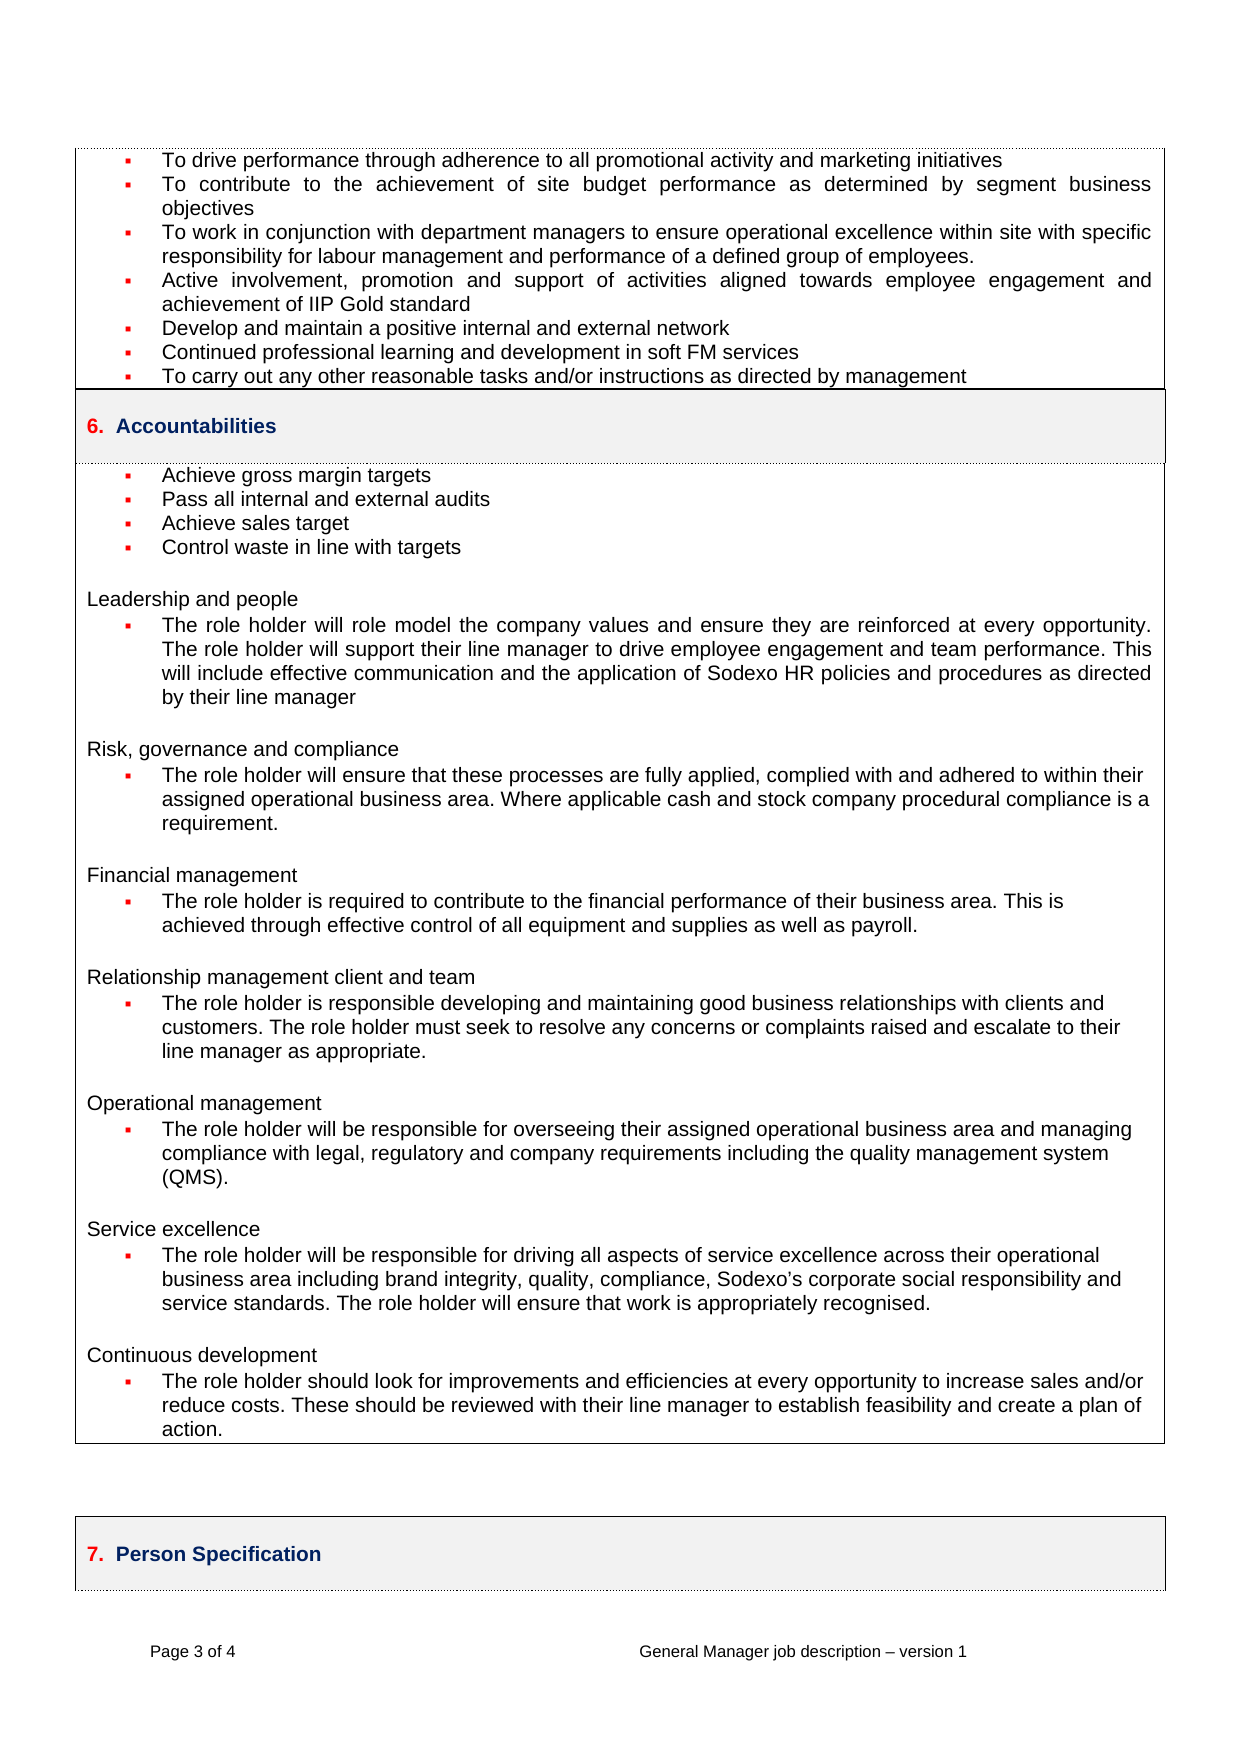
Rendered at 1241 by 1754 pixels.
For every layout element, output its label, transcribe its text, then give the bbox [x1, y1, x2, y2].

table_header 7. Person Specification [76, 1517, 1165, 1590]
table_header 6. Accountabilities [76, 390, 1165, 463]
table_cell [76, 148, 1164, 388]
table_cell Achieve gross margin targets Pass all internal and external audits Achieve sales target Control waste in line with targets Leadership and people The role holder will role model the company values and ensure they are reinforced at every opportunity. The role holder will support their line manager to drive employee engagement and team performance. This will include effective communication and the application of Sodexo HR policies and procedures as directed by their line manager Risk, governance and compliance The role holder will ensure that these processes are fully applied, complied with and adhered to within their assigned operational business area. Where applicable cash and stock company procedural compliance is a requirement. Financial management The role holder is required to contribute to the financial performance of their business area. This is achieved through effective control of all equipment and supplies as well as payroll. Relationship management client and team The role holder is responsible developing and maintaining good business relationships with clients and customers. The role holder must seek to resolve any concerns or complaints raised and escalate to their line manager as appropriate. Operational management The role holder will be responsible for overseeing their assigned operational business area and managing compliance with legal, regulatory and company requirements including the quality management system (QMS). Service excellence The role holder will be responsible for driving all aspects of service excellence across their operational business area including brand integrity, quality, compliance, Sodexo’s corporate social responsibility and service standards. The role holder will ensure that work is appropriately recognised. Continuous development The role holder should look for improvements and efficiencies at every opportunity to increase sales and/or reduce costs. These should be reviewed with their line manager to establish feasibility and create a plan of action. [76, 463, 1164, 1443]
